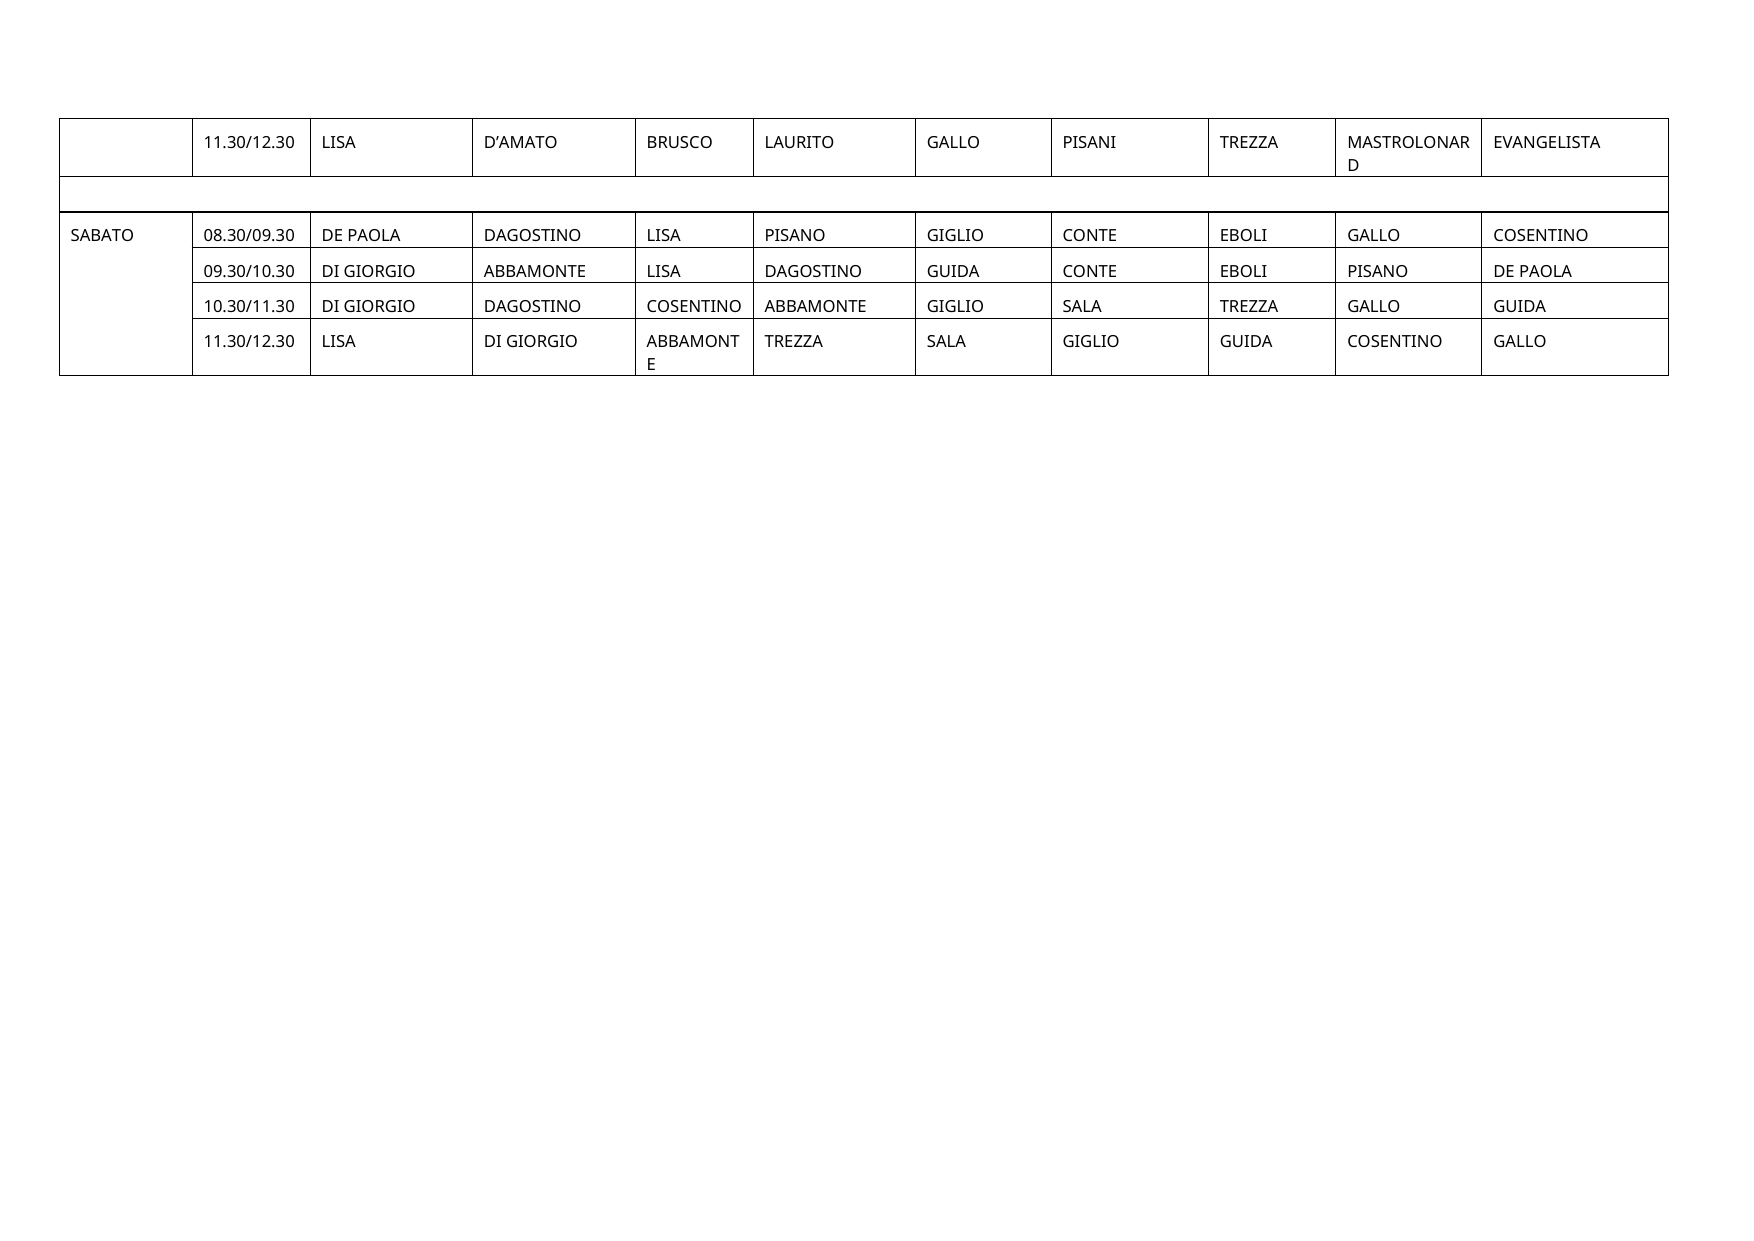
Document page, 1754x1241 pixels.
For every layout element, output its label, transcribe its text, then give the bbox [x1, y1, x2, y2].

table_cell LISA [636, 248, 753, 282]
table_cell MASTROLONARD [1336, 119, 1481, 176]
table_cell SABATO [60, 213, 192, 375]
table_cell D’AMATO [473, 119, 635, 176]
table_cell GUIDA [1482, 283, 1668, 317]
table_cell ABBAMONTE [754, 283, 915, 317]
table_cell GALLO [1336, 283, 1481, 317]
table_cell 08.30/09.30 [193, 213, 310, 247]
table_cell PISANO [1336, 248, 1481, 282]
table_cell BRUSCO [636, 119, 753, 176]
table_cell LISA [636, 213, 753, 247]
table_cell DE PAOLA [311, 213, 472, 247]
table_cell ABBAMONTE [636, 319, 753, 375]
table_cell DI GIORGIO [311, 283, 472, 317]
table_cell EBOLI [1209, 248, 1335, 282]
table_cell ABBAMONTE [473, 248, 635, 282]
table_cell LAURITO [754, 119, 915, 176]
table_cell DI GIORGIO [473, 319, 635, 375]
table_cell GALLO [916, 119, 1051, 176]
table_cell DAGOSTINO [473, 213, 635, 247]
table_cell GIGLIO [1052, 319, 1208, 375]
table_cell GIGLIO [916, 213, 1051, 247]
table_cell LISA [311, 119, 472, 176]
table_cell TREZZA [1209, 119, 1335, 176]
table_cell 09.30/10.30 [193, 248, 310, 282]
table_cell SALA [916, 319, 1051, 375]
table_cell LISA [311, 319, 472, 375]
table_cell COSENTINO [1336, 319, 1481, 375]
table_cell GALLO [1482, 319, 1668, 375]
table_cell 11.30/12.30 [193, 119, 310, 176]
table_cell EBOLI [1209, 213, 1335, 247]
table_cell 11.30/12.30 [193, 319, 310, 375]
table_cell PISANO [754, 213, 915, 247]
table_cell CONTE [1052, 213, 1208, 247]
table_cell DAGOSTINO [754, 248, 915, 282]
table_cell COSENTINO [636, 283, 753, 317]
table_cell DE PAOLA [1482, 248, 1668, 282]
table_cell TREZZA [754, 319, 915, 375]
table_cell GUIDA [1209, 319, 1335, 375]
table_cell PISANI [1052, 119, 1208, 176]
table_cell EVANGELISTA [1482, 119, 1668, 176]
table_cell 10.30/11.30 [193, 283, 310, 317]
table_cell DAGOSTINO [473, 283, 635, 317]
table_cell CONTE [1052, 248, 1208, 282]
table_cell TREZZA [1209, 283, 1335, 317]
table_cell GALLO [1336, 213, 1481, 247]
table_cell SALA [1052, 283, 1208, 317]
table_cell DI GIORGIO [311, 248, 472, 282]
table_cell GUIDA [916, 248, 1051, 282]
table_cell COSENTINO [1482, 213, 1668, 247]
table_cell [60, 177, 1668, 211]
table_cell GIGLIO [916, 283, 1051, 317]
